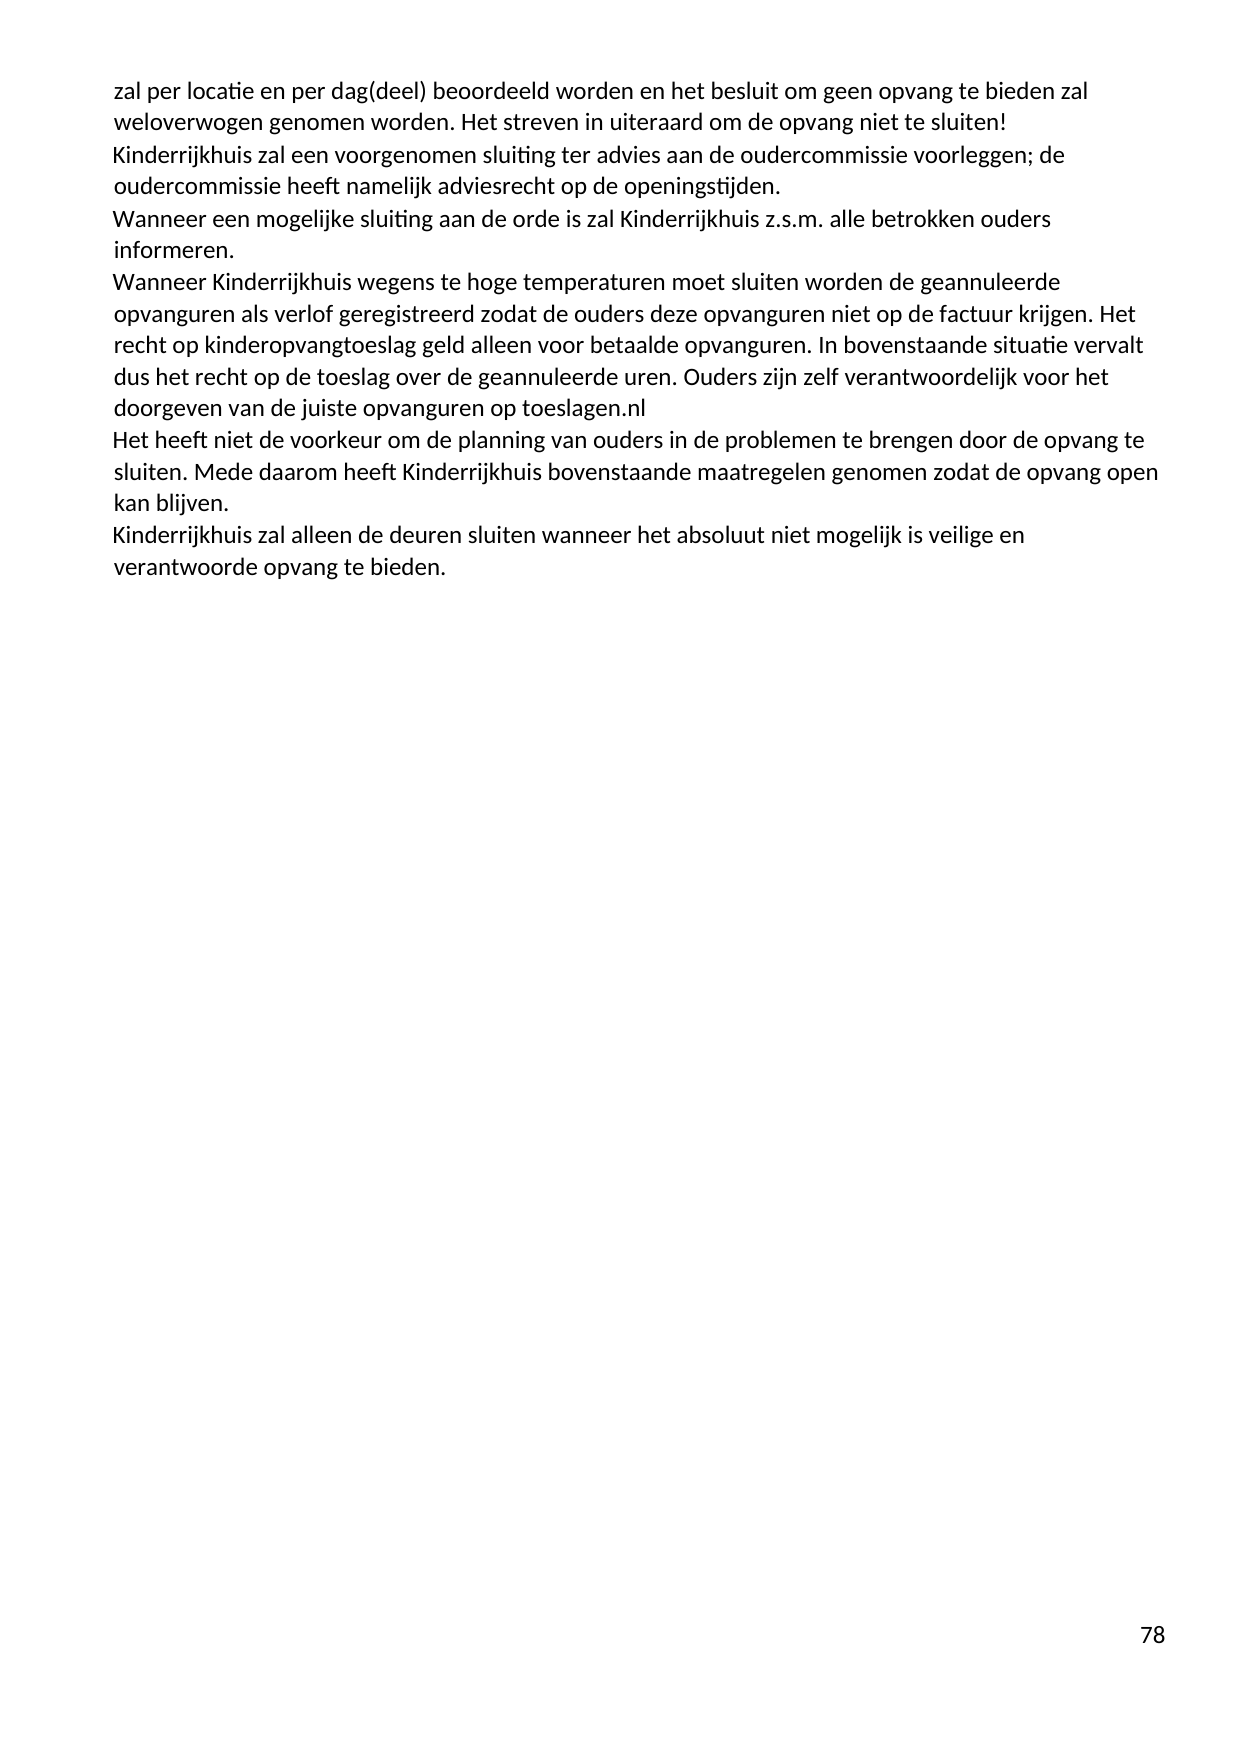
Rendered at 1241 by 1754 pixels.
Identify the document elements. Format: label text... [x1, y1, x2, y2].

text Wanneer Kinderrijkhuis wegens te hoge temperaturen moet sluiten worden de geannuleerde opvanguren als verlof geregistreerd zodat de ouders deze opvanguren niet op de factuur krijgen. Het recht op kinderopvangtoeslag geld alleen voor betaalde opvanguren. In bovenstaande situatie vervalt dus het recht op de toeslag over de geannuleerde uren. Ouders zijn zelf verantwoordelijk voor het doorgeven van de juiste opvanguren op toeslagen.nl [112, 267, 1165, 422]
text Het heeft niet de voorkeur om de planning van ouders in de problemen te brengen door de opvang te sluiten. Mede daarom heeft Kinderrijkhuis bovenstaande maatregelen genomen zodat de opvang open kan blijven. [112, 424, 1165, 518]
text Wanneer een mogelijke sluiting aan de orde is zal Kinderrijkhuis z.s.m. alle betrokken ouders informeren. [112, 203, 1165, 264]
text Kinderrijkhuis zal een voorgenomen sluiting ter advies aan de oudercommissie voorleggen; de oudercommissie heeft namelijk adviesrecht op de openingstijden. [112, 139, 1165, 201]
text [112, 75, 1165, 137]
text Kinderrijkhuis zal alleen de deuren sluiten wanneer het absoluut niet mogelijk is veilige en verantwoorde opvang te bieden. [112, 520, 1165, 582]
